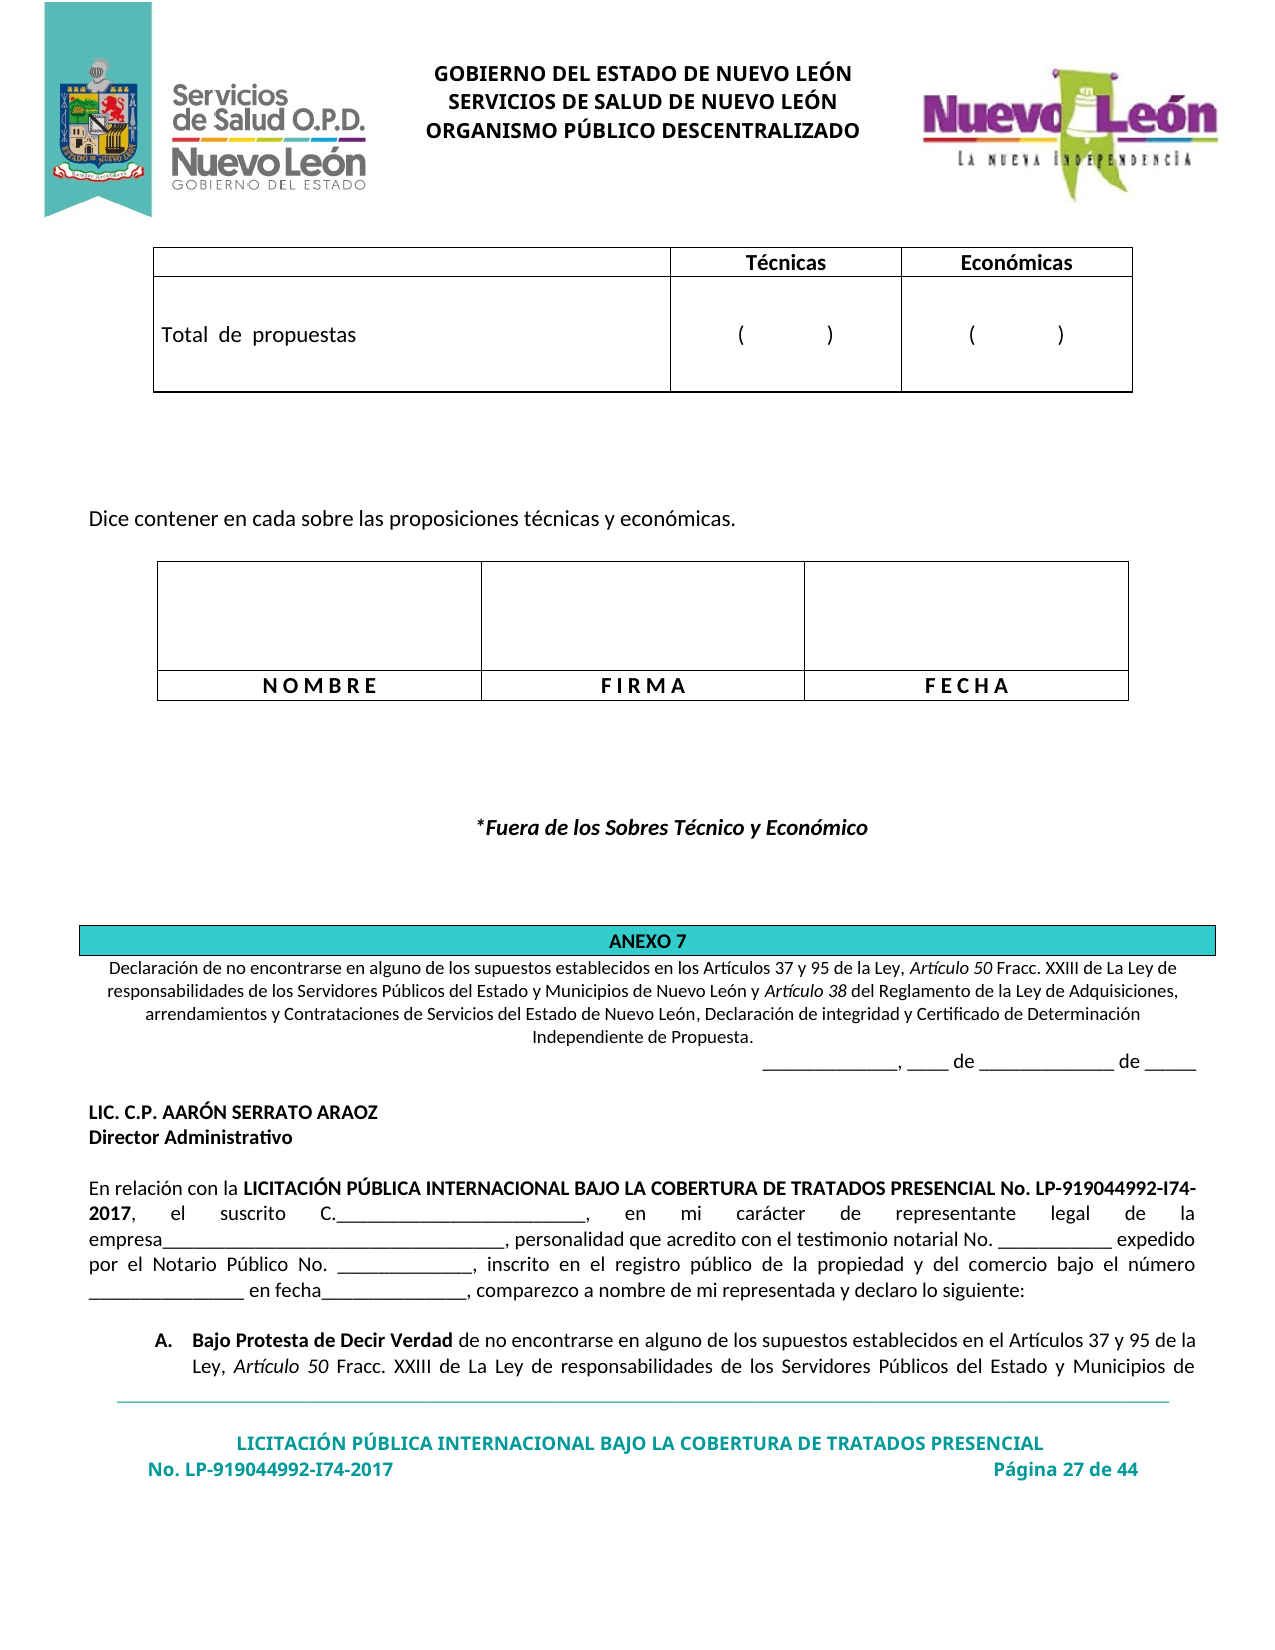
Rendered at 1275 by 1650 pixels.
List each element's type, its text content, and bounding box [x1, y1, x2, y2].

table_cell ( ) [671, 277, 901, 391]
text En relación con la LICITACIÓN PÚBLICA INTERNACIONAL BAJO LA COBERTURA DE TRATADOS PRESENCIAL No. LP-919044992-I74-2017, el suscrito C.________________________, en mi carácter de representante legal de la empresa_________________________________, personalidad que acredito con el testimonio notarial No. ___________ expedido por el Notario Público No. _____________, inscrito en el registro público de la propiedad y del comercio bajo el número _______________ en fecha______________, comparezco a nombre de mi representada y declaro lo siguiente: [89, 1175, 1197, 1302]
text Director Administrativo [89, 1124, 1197, 1150]
text LIC. C.P. AARÓN SERRATO ARAOZ [89, 1099, 1197, 1124]
table_header [482, 562, 804, 670]
table_cell ( ) [902, 277, 1132, 391]
table_cell F E C H A [805, 671, 1128, 699]
text Declaración de no encontrarse en alguno de los supuestos establecidos en los Artículos 37 y 95 de la Ley, Artículo 50 Fracc. XXIII de La Ley de responsabilidades de los Servidores Públicos del Estado y Municipios de Nuevo León y Artículo 38 del Reglamento de la Ley de Adquisiciones, arrendamientos y Contrataciones de Servicios del Estado de Nuevo León, Declaración de integridad y Certificado de Determinación Independiente de Propuesta. [89, 956, 1197, 1048]
table_cell N O M B R E [158, 671, 481, 699]
table_header [154, 248, 670, 276]
table_header [158, 562, 481, 670]
text *Fuera de los Sobres Técnico y Económico [148, 813, 1197, 841]
table_cell F I R M A [482, 671, 804, 699]
text ANEXO 7 [80, 926, 1215, 955]
table_cell Total de propuestas [154, 277, 670, 391]
table_header [805, 562, 1128, 670]
table_header Proposiciones Económicas [902, 248, 1132, 276]
text Dice contener en cada sobre las proposiciones técnicas y económicas. [89, 504, 1197, 532]
text _____________, ____ de _____________ de _____ [89, 1048, 1197, 1073]
picture [15, 2, 1249, 229]
table_header Proposiciones Técnicas [671, 248, 901, 276]
